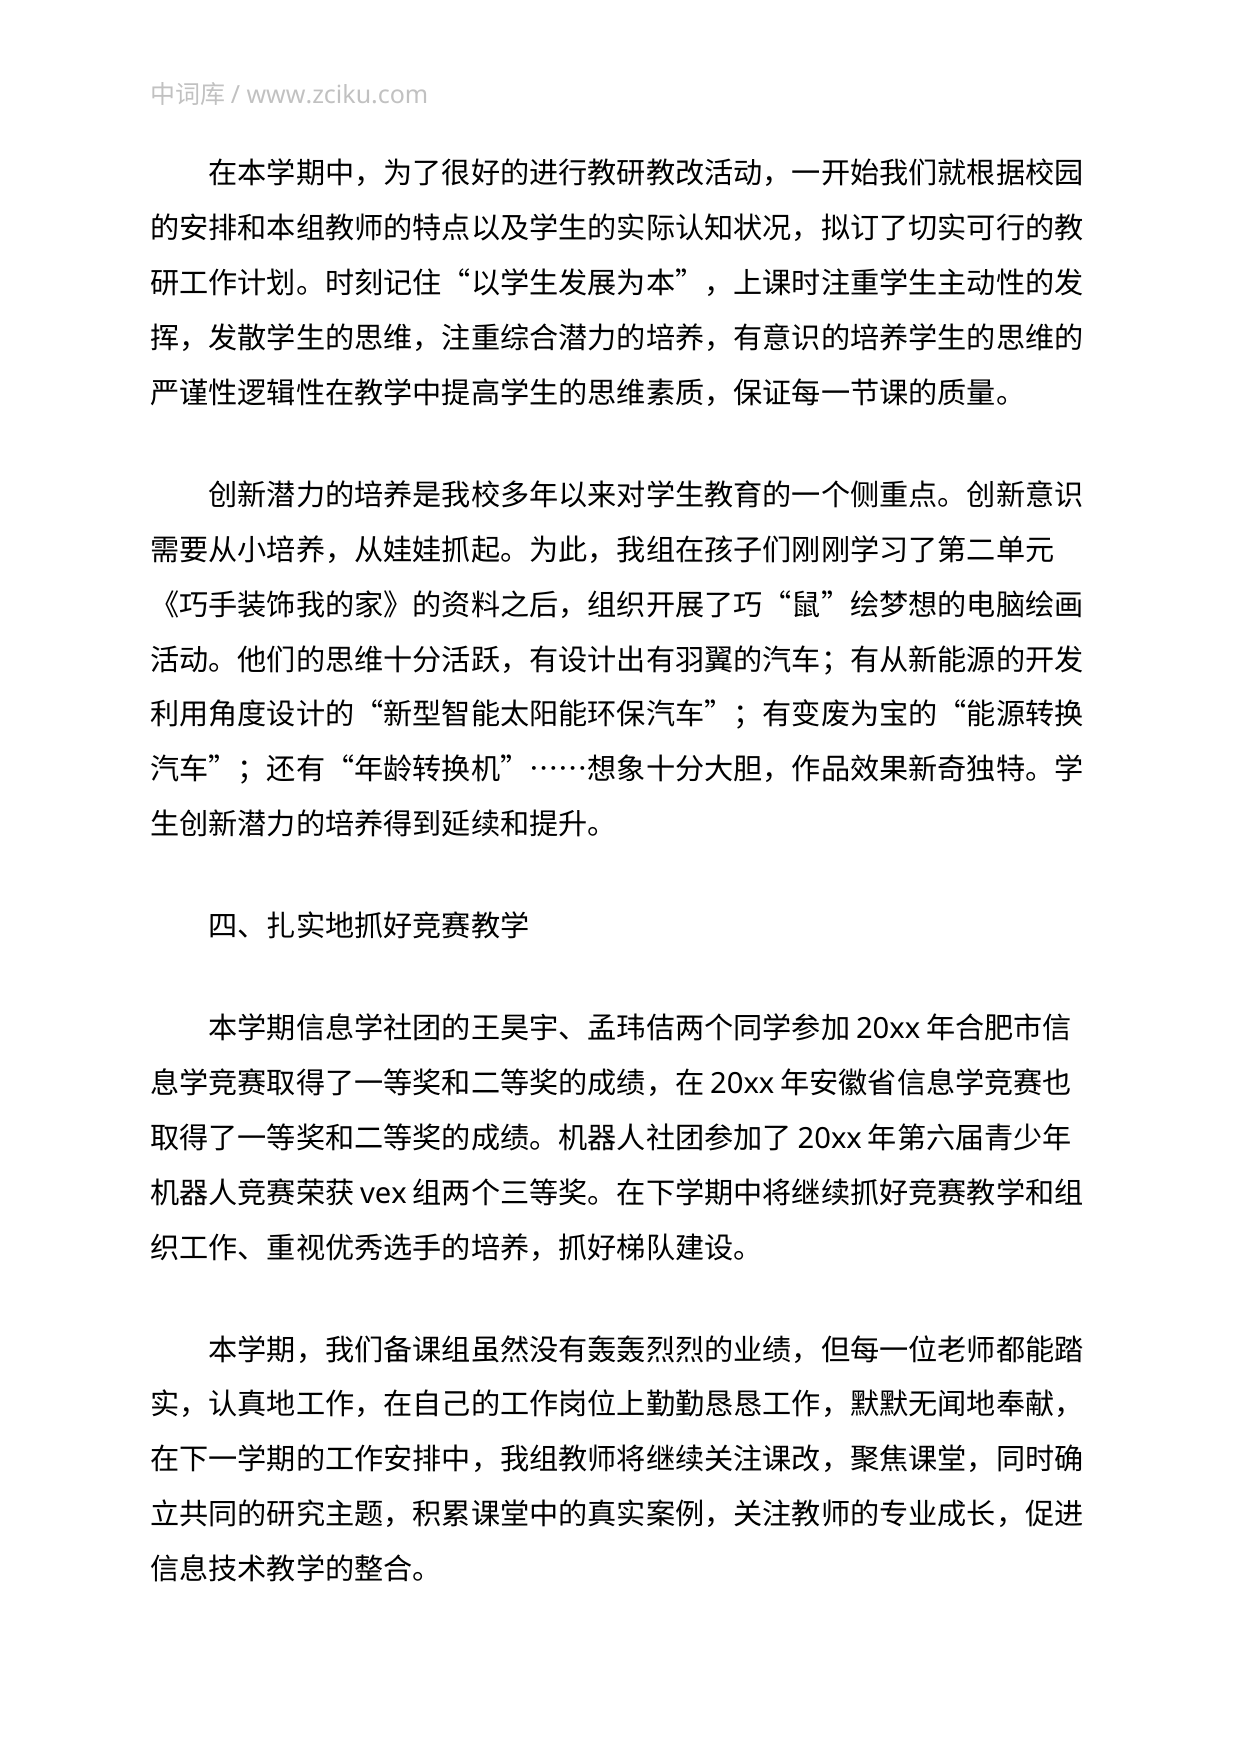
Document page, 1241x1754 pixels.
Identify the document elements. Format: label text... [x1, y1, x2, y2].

text 四、扎实地抓好竞赛教学 [150, 902, 1090, 945]
text 本学期信息学社团的王昊宇、孟玮佶两个同学参加20xx年合肥市信息学竞赛取得了一等奖和二等奖的成绩，在20xx年安徽省信息学竞赛也取得了一等奖和二等奖的成绩。机器人社团参加了20xx年第六届青少年机器人竞赛荣获vex组两个三等奖。在下学期中将继续抓好竞赛教学和组织工作、重视优秀选手的培养，抓好梯队建设。 [150, 1004, 1090, 1267]
text 创新潜力的培养是我校多年以来对学生教育的一个侧重点。创新意识需要从小培养，从娃娃抓起。为此，我组在孩子们刚刚学习了第二单元《巧手装饰我的家》的资料之后，组织开展了巧“鼠”绘梦想的电脑绘画活动。他们的思维十分活跃，有设计出有羽翼的汽车；有从新能源的开发利用角度设计的“新型智能太阳能环保汽车”；有变废为宝的“能源转换汽车”；还有“年龄转换机”……想象十分大胆，作品效果新奇独特。学生创新潜力的培养得到延续和提升。 [150, 471, 1090, 843]
text 本学期，我们备课组虽然没有轰轰烈烈的业绩，但每一位老师都能踏实，认真地工作，在自己的工作岗位上勤勤恳恳工作，默默无闻地奉献，在下一学期的工作安排中，我组教师将继续关注课改，聚焦课堂，同时确立共同的研究主题，积累课堂中的真实案例，关注教师的专业成长，促进信息技术教学的整合。 [150, 1326, 1090, 1588]
text 在本学期中，为了很好的进行教研教改活动，一开始我们就根据校园的安排和本组教师的特点以及学生的实际认知状况，拟订了切实可行的教研工作计划。时刻记住“以学生发展为本”，上课时注重学生主动性的发挥，发散学生的思维，注重综合潜力的培养，有意识的培养学生的思维的严谨性逻辑性在教学中提高学生的思维素质，保证每一节课的质量。 [150, 150, 1090, 412]
